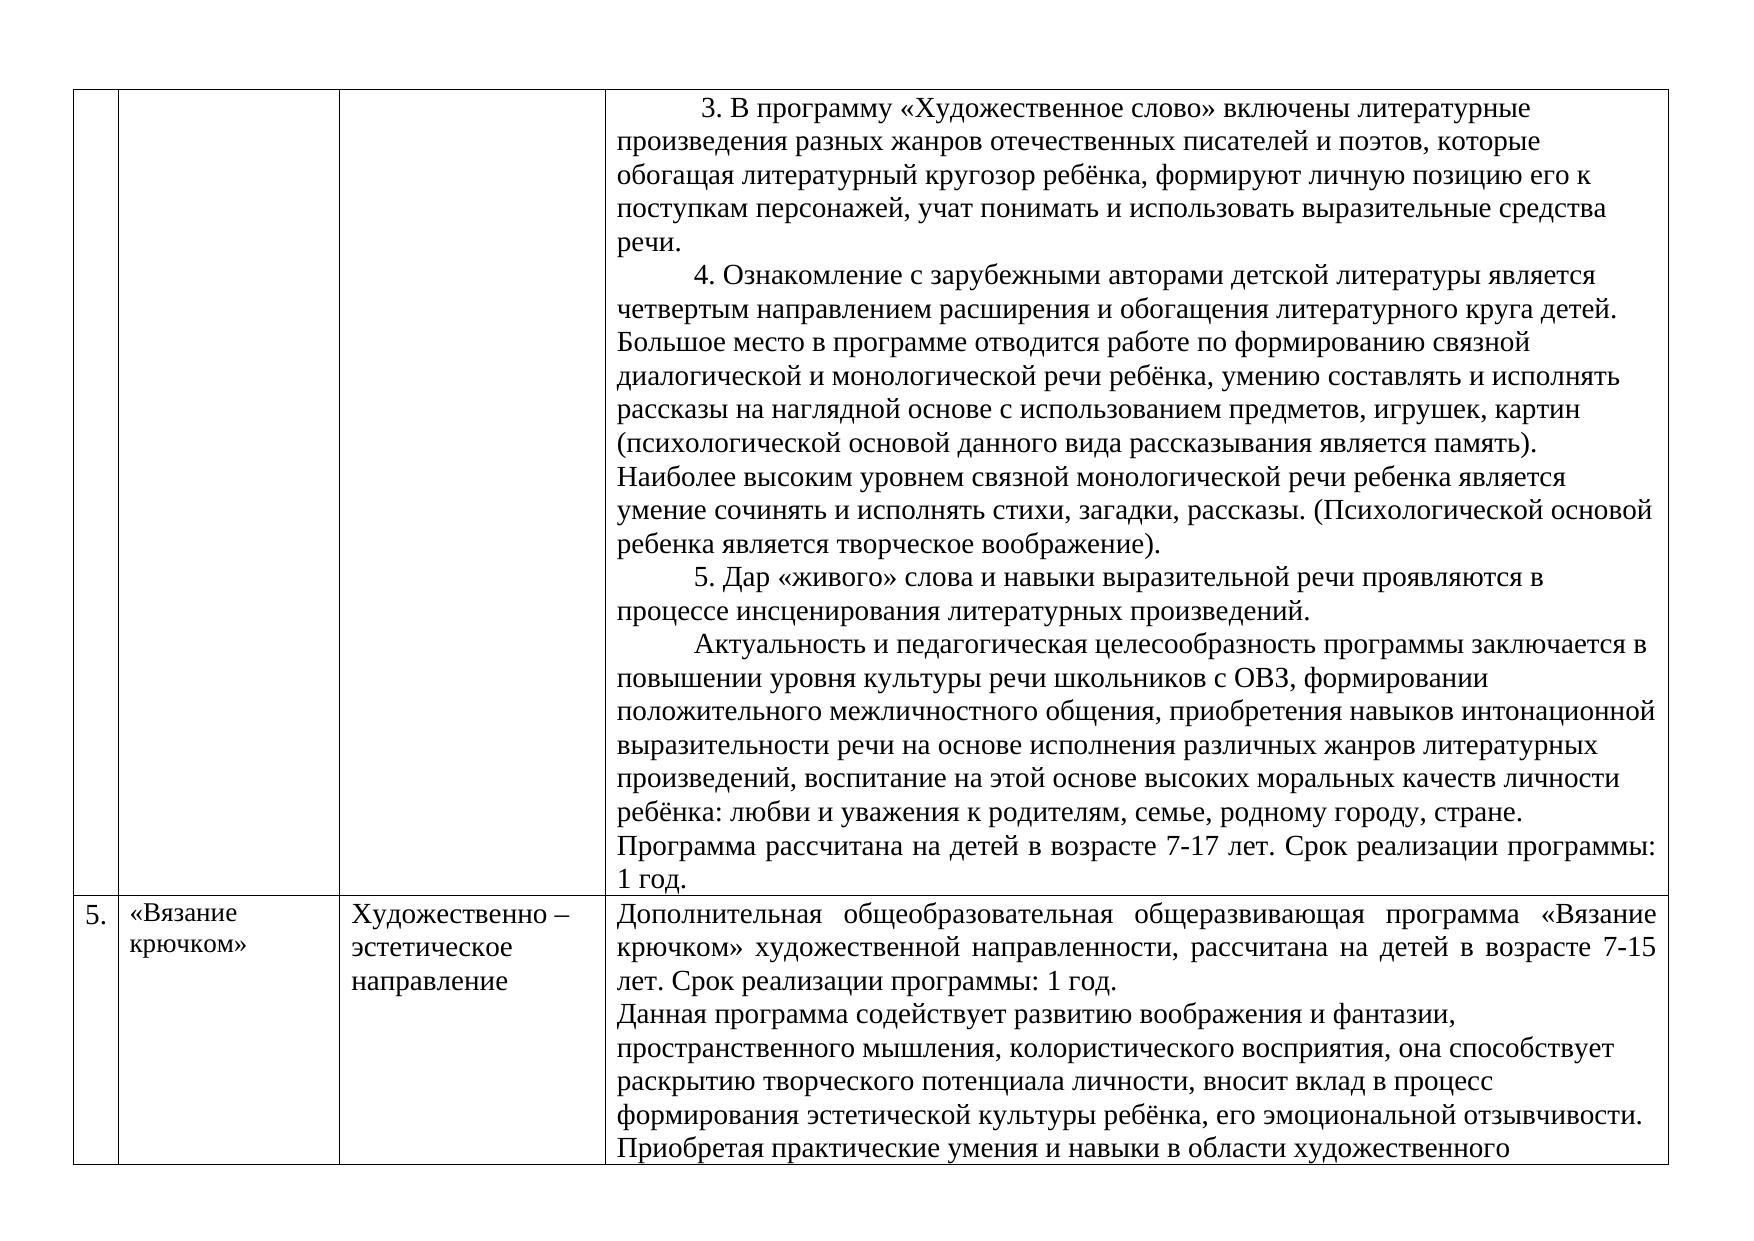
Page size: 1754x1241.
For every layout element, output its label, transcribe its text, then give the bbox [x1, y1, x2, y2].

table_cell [606, 90, 1668, 895]
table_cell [119, 90, 339, 895]
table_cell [340, 896, 605, 1164]
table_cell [340, 90, 605, 895]
table_cell [74, 90, 118, 895]
table_cell [74, 896, 118, 1164]
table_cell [606, 896, 1668, 1164]
table_cell «Вязание крючком» [119, 896, 339, 1164]
